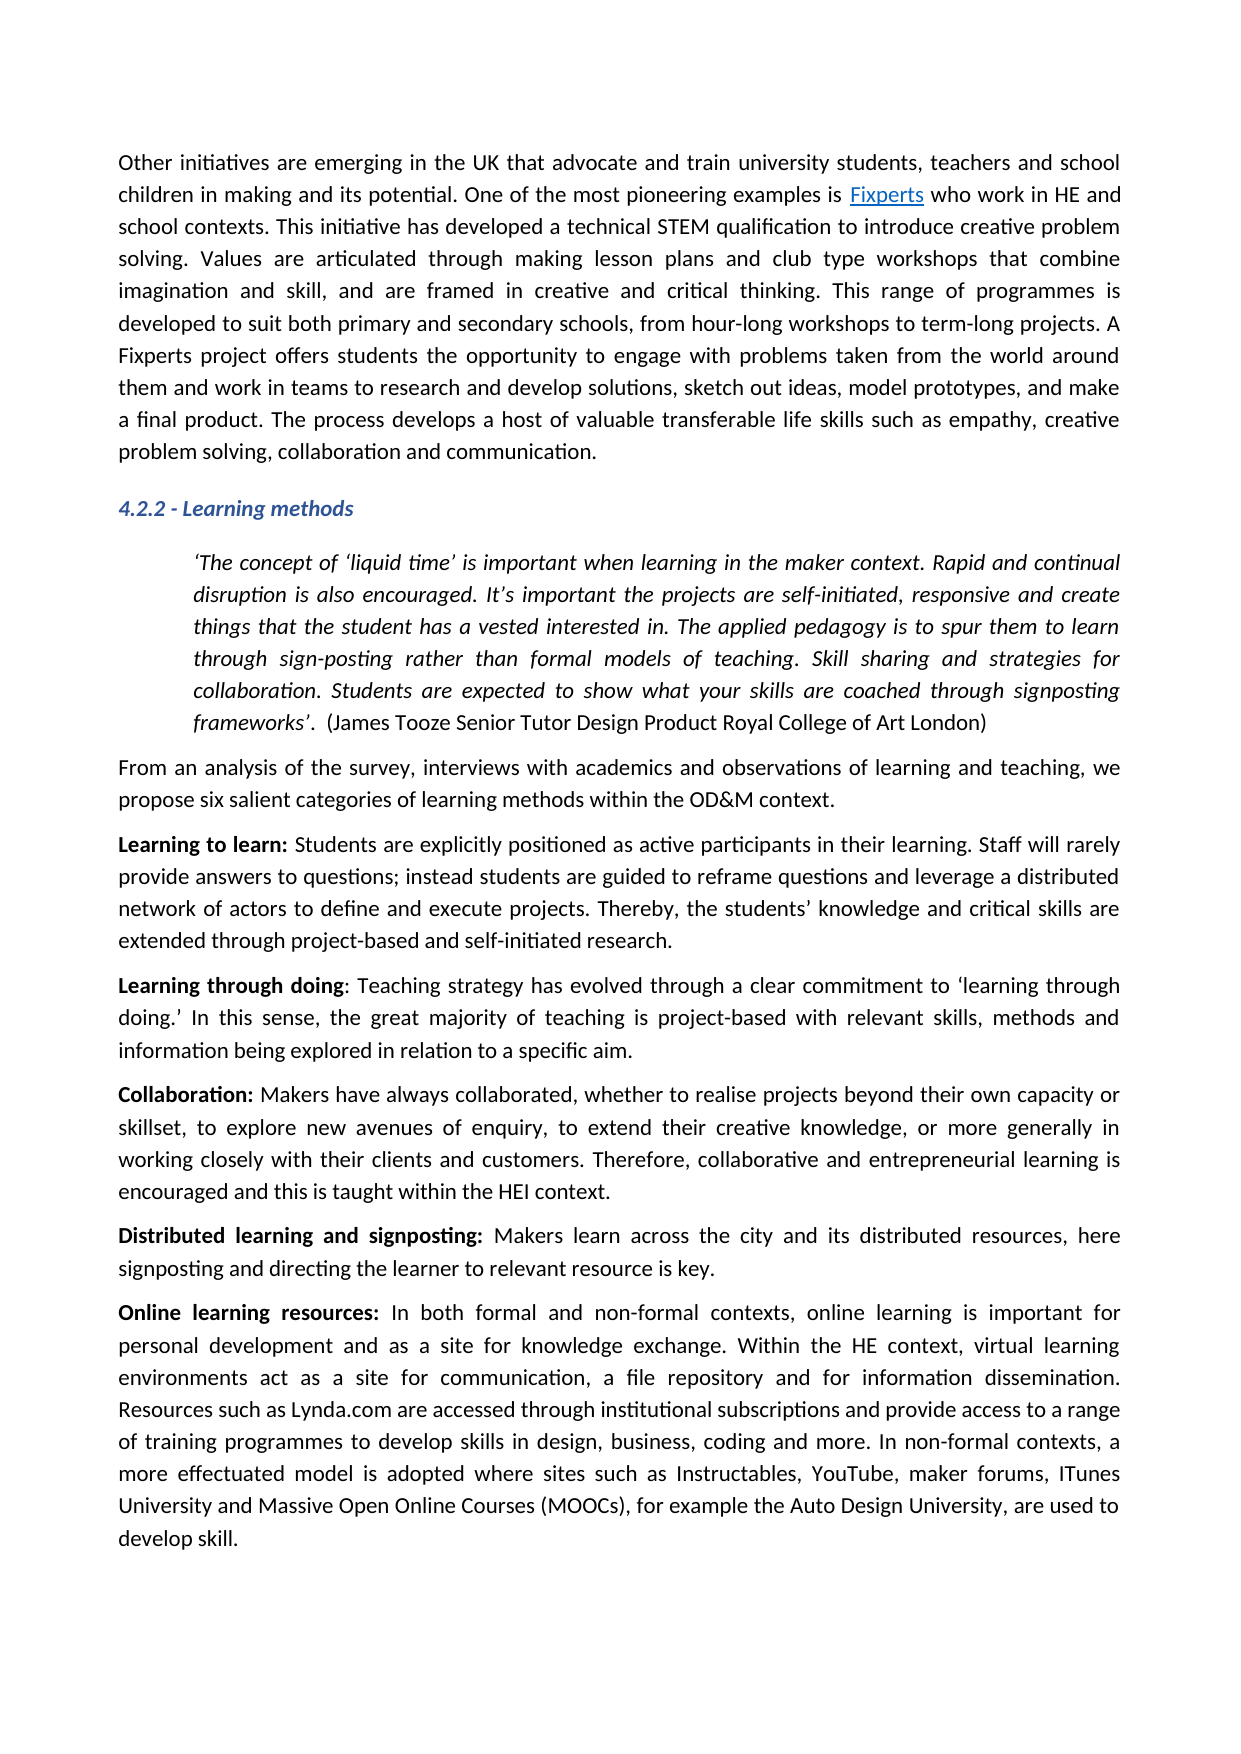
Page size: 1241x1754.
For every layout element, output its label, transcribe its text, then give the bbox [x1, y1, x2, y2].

text Online learning resources: In both formal and non-formal contexts, online learning is important for personal development and as a site for knowledge exchange. Within the HE context, virtual learning environments act as a site for communication, a file repository and for information dissemination. Resources such as Lynda.com are accessed through institutional subscriptions and provide access to a range of training programmes to develop skills in design, business, coding and more. In non-formal contexts, a more effectuated model is adopted where sites such as Instructables, YouTube, maker forums, ITunes University and Massive Open Online Courses (MOOCs), for example the Auto Design University, are used to develop skill. [118, 1298, 1122, 1552]
text ‘The concept of ‘liquid time’ is important when learning in the maker context. Rapid and continual disruption is also encouraged. It’s important the projects are self-initiated, responsive and create things that the student has a vested interested in. The applied pedagogy is to spur them to learn through sign-posting rather than formal models of teaching. Skill sharing and strategies for collaboration. Students are expected to show what your skills are coached through signposting frameworks’. (James Tooze Senior Tutor Design Product Royal College of Art London) [193, 548, 1122, 737]
text From an analysis of the survey, interviews with academics and observations of learning and teaching, we propose six salient categories of learning methods within the OD&M context. [118, 753, 1122, 813]
text Learning through doing: Teaching strategy has evolved through a clear commitment to ‘learning through doing.’ In this sense, the great majority of teaching is project-based with relevant skills, methods and information being explored in relation to a specific aim. [118, 971, 1122, 1064]
text Learning to learn: Students are explicitly positioned as active participants in their learning. Staff will rarely provide answers to questions; instead students are guided to reframe questions and leverage a distributed network of actors to define and execute projects. Thereby, the students’ knowledge and critical skills are extended through project-based and self-initiated research. [118, 830, 1122, 955]
subtitle 4.2.2 - Learning methods [118, 494, 1122, 523]
text Distributed learning and signposting: Makers learn across the city and its distributed resources, here signposting and directing the learner to relevant resource is key. [118, 1222, 1122, 1282]
text Collaboration: Makers have always collaborated, whether to realise projects beyond their own capacity or skillset, to explore new avenues of enquiry, to extend their creative knowledge, or more generally in working closely with their clients and customers. Therefore, collaborative and entrepreneurial learning is encouraged and this is taught within the HEI context. [118, 1080, 1122, 1205]
text Other initiatives are emerging in the UK that advocate and train university students, teachers and school children in making and its potential. One of the most pioneering examples is Fixperts who work in HE and school contexts. This initiative has developed a technical STEM qualification to introduce creative problem solving. Values are articulated through making lesson plans and club type workshops that combine imagination and skill, and are framed in creative and critical thinking. This range of programmes is developed to suit both primary and secondary schools, from hour-long workshops to term-long projects. A Fixperts project offers students the opportunity to engage with problems taken from the world around them and work in teams to research and develop solutions, sketch out ideas, model prototypes, and make a final product. The process develops a host of valuable transferable life skills such as empathy, creative problem solving, collaboration and communication. [118, 148, 1122, 465]
